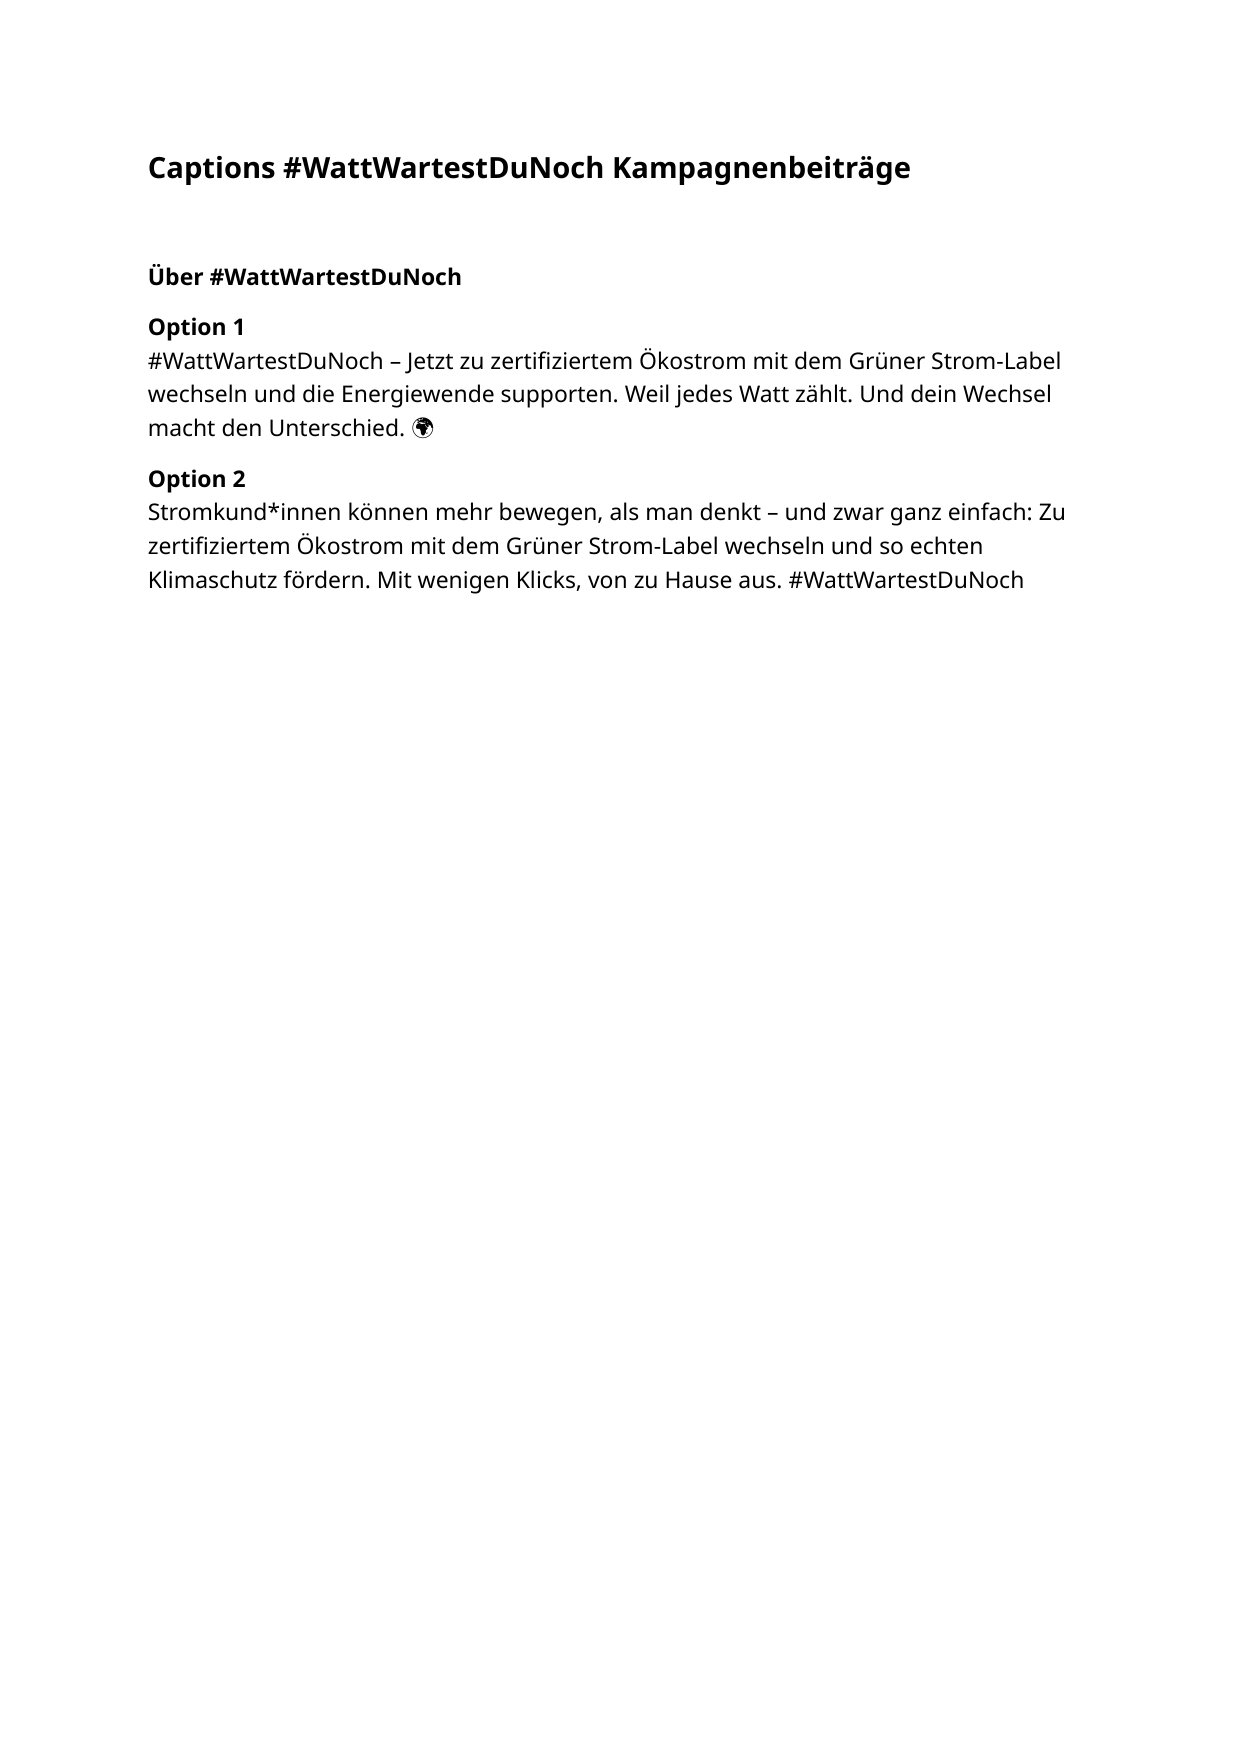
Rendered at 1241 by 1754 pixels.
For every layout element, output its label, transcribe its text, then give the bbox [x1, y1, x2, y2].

text Über #WattWartestDuNoch [148, 261, 1093, 292]
text Option 2 Stromkund*innen können mehr bewegen, als man denkt – und zwar ganz einfach: Zu zertifiziertem Ökostrom mit dem Grüner Strom-Label wechseln und so echten Klimaschutz fördern. Mit wenigen Klicks, von zu Hause aus. #WattWartestDuNoch [148, 463, 1093, 595]
text Captions #WattWartestDuNoch Kampagnenbeiträge [148, 148, 1093, 187]
text Option 1 #WattWartestDuNoch – Jetzt zu zertifiziertem Ökostrom mit dem Grüner Strom-Label wechseln und die Energiewende supporten. Weil jedes Watt zählt. Und dein Wechsel macht den Unterschied. 💡🌍 [148, 311, 1093, 443]
